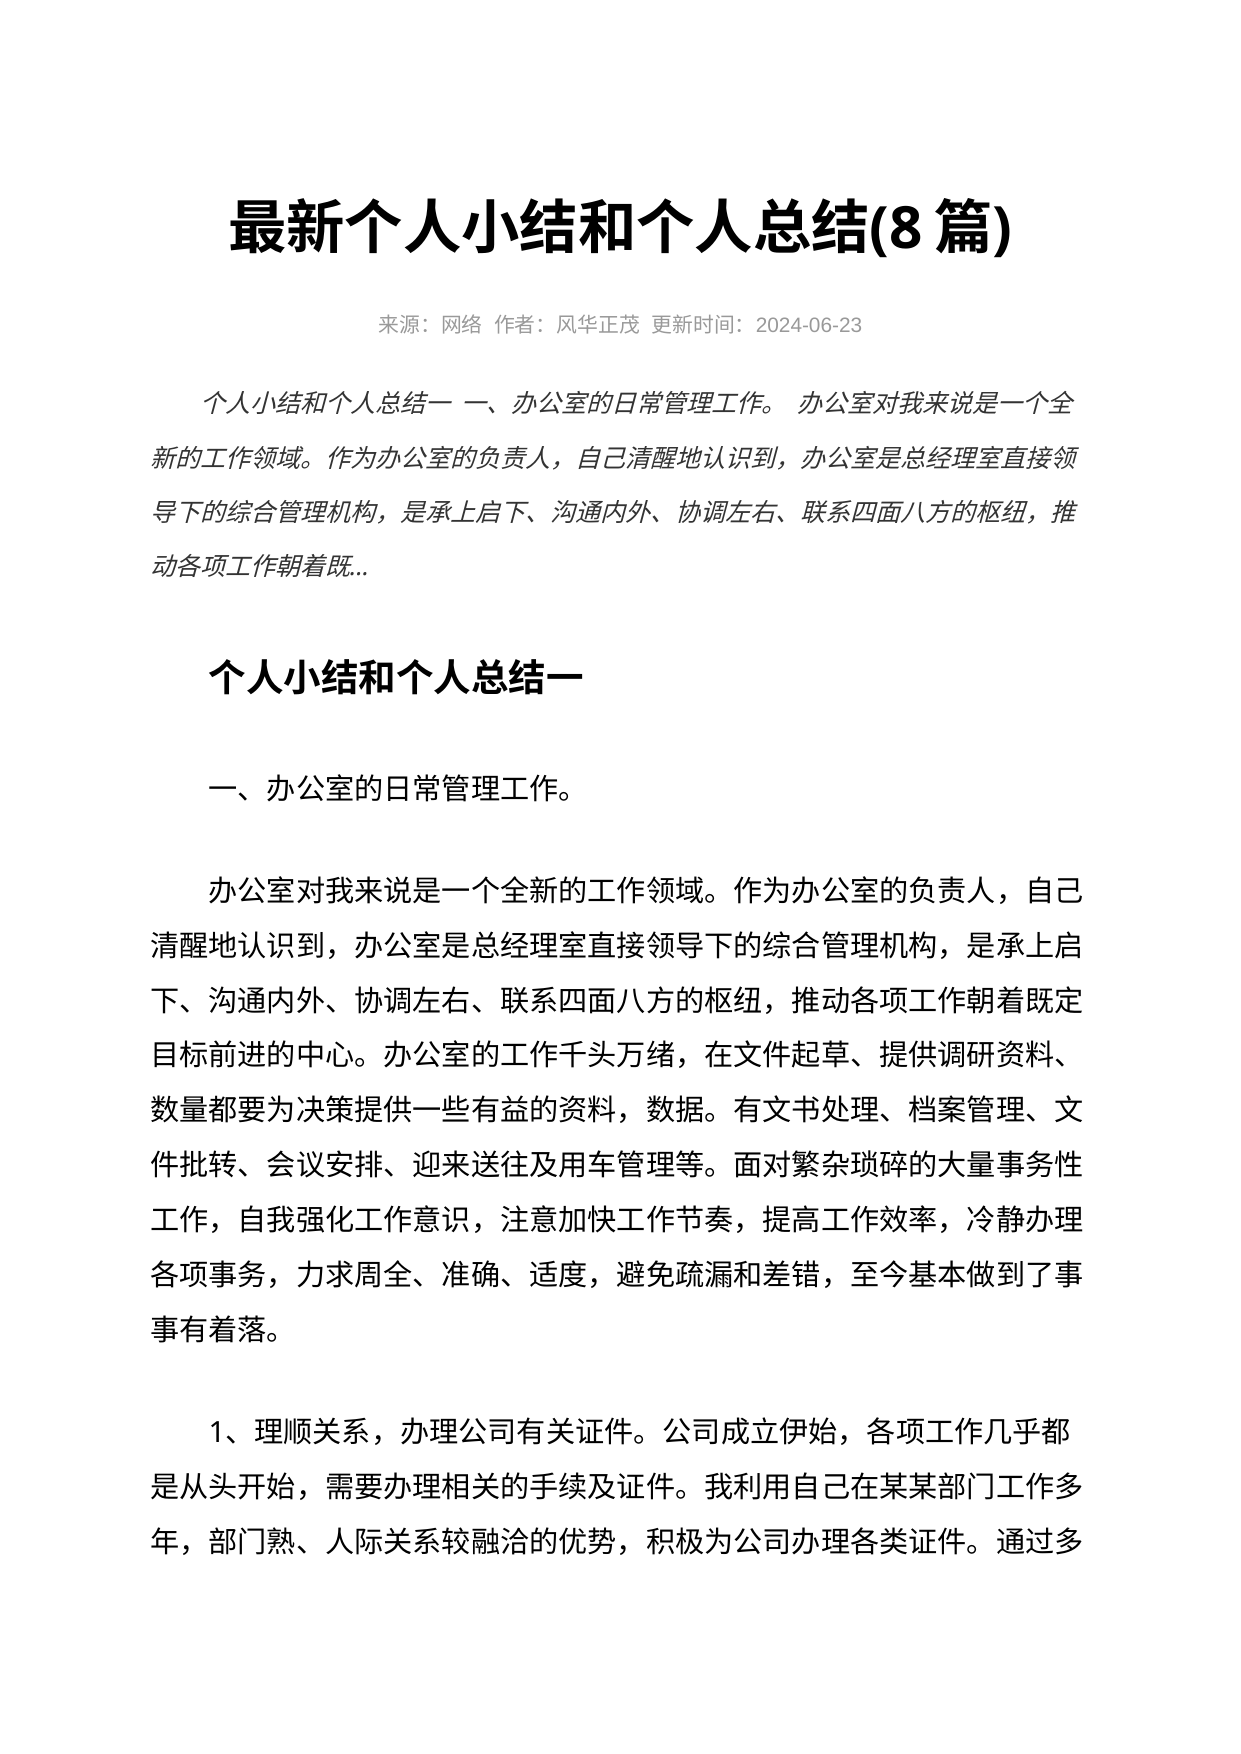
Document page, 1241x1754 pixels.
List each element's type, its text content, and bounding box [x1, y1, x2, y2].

subtitle 最新个人小结和个人总结(8篇) [150, 181, 1090, 266]
text 来源：网络 作者：风华正茂 更新时间：2024-06-23 [150, 313, 1090, 337]
text 个人小结和个人总结一 [150, 648, 1090, 702]
text 办公室对我来说是一个全新的工作领域。作为办公室的负责人，自己清醒地认识到，办公室是总经理室直接领导下的综合管理机构，是承上启下、沟通内外、协调左右、联系四面八方的枢纽，推动各项工作朝着既定目标前进的中心。办公室的工作千头万绪，在文件起草、提供调研资料、数量都要为决策提供一些有益的资料，数据。有文书处理、档案管理、文件批转、会议安排、迎来送往及用车管理等。面对繁杂琐碎的大量事务性工作，自我强化工作意识，注意加快工作节奏，提高工作效率，冷静办理各项事务，力求周全、准确、适度，避免疏漏和差错，至今基本做到了事事有着落。 [150, 867, 1090, 1349]
text 个人小结和个人总结一 一、办公室的日常管理工作。 办公室对我来说是一个全新的工作领域。作为办公室的负责人，自己清醒地认识到，办公室是总经理室直接领导下的综合管理机构，是承上启下、沟通内外、协调左右、联系四面八方的枢纽，推动各项工作朝着既... [150, 384, 1090, 583]
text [150, 1408, 1090, 1560]
text 一、办公室的日常管理工作。 [150, 766, 1090, 808]
